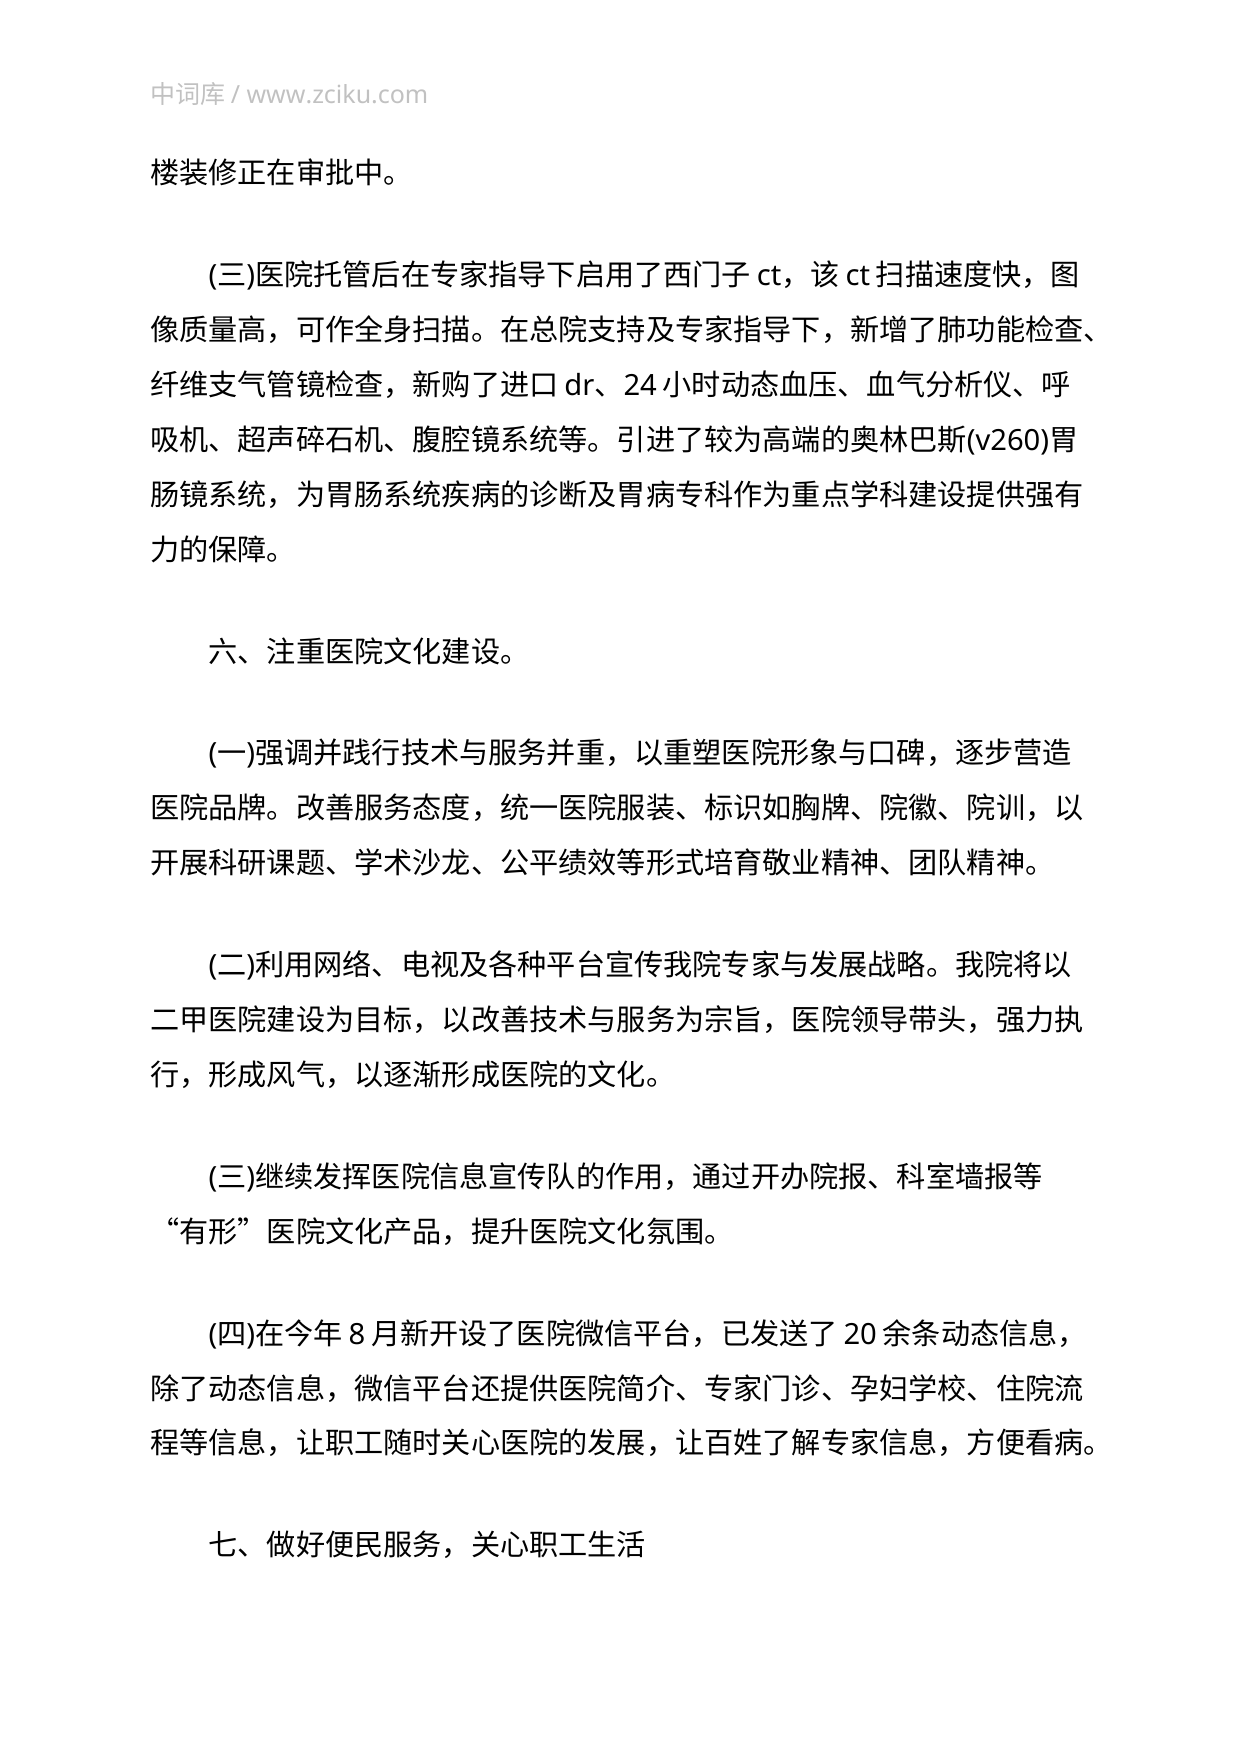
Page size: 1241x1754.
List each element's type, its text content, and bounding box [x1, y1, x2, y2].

text (三)继续发挥医院信息宣传队的作用，通过开办院报、科室墙报等“有形”医院文化产品，提升医院文化氛围。 [150, 1153, 1090, 1251]
text 七、做好便民服务，关心职工生活 [150, 1522, 1090, 1564]
text (二)利用网络、电视及各种平台宣传我院专家与发展战略。我院将以二甲医院建设为目标，以改善技术与服务为宗旨，医院领导带头，强力执行，形成风气，以逐渐形成医院的文化。 [150, 942, 1090, 1094]
text (一)强调并践行技术与服务并重，以重塑医院形象与口碑，逐步营造医院品牌。改善服务态度，统一医院服装、标识如胸牌、院徽、院训，以开展科研课题、学术沙龙、公平绩效等形式培育敬业精神、团队精神。 [150, 730, 1090, 882]
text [150, 150, 1090, 192]
text (四)在今年8月新开设了医院微信平台，已发送了20余条动态信息，除了动态信息，微信平台还提供医院简介、专家门诊、孕妇学校、住院流程等信息，让职工随时关心医院的发展，让百姓了解专家信息，方便看病。 [150, 1310, 1090, 1462]
text (三)医院托管后在专家指导下启用了西门子ct，该ct扫描速度快，图像质量高，可作全身扫描。在总院支持及专家指导下，新增了肺功能检查、纤维支气管镜检查，新购了进口dr、24小时动态血压、血气分析仪、呼吸机、超声碎石机、腹腔镜系统等。引进了较为高端的奥林巴斯(v260)胃肠镜系统，为胃肠系统疾病的诊断及胃病专科作为重点学科建设提供强有力的保障。 [150, 252, 1090, 569]
text 六、注重医院文化建设。 [150, 628, 1090, 671]
